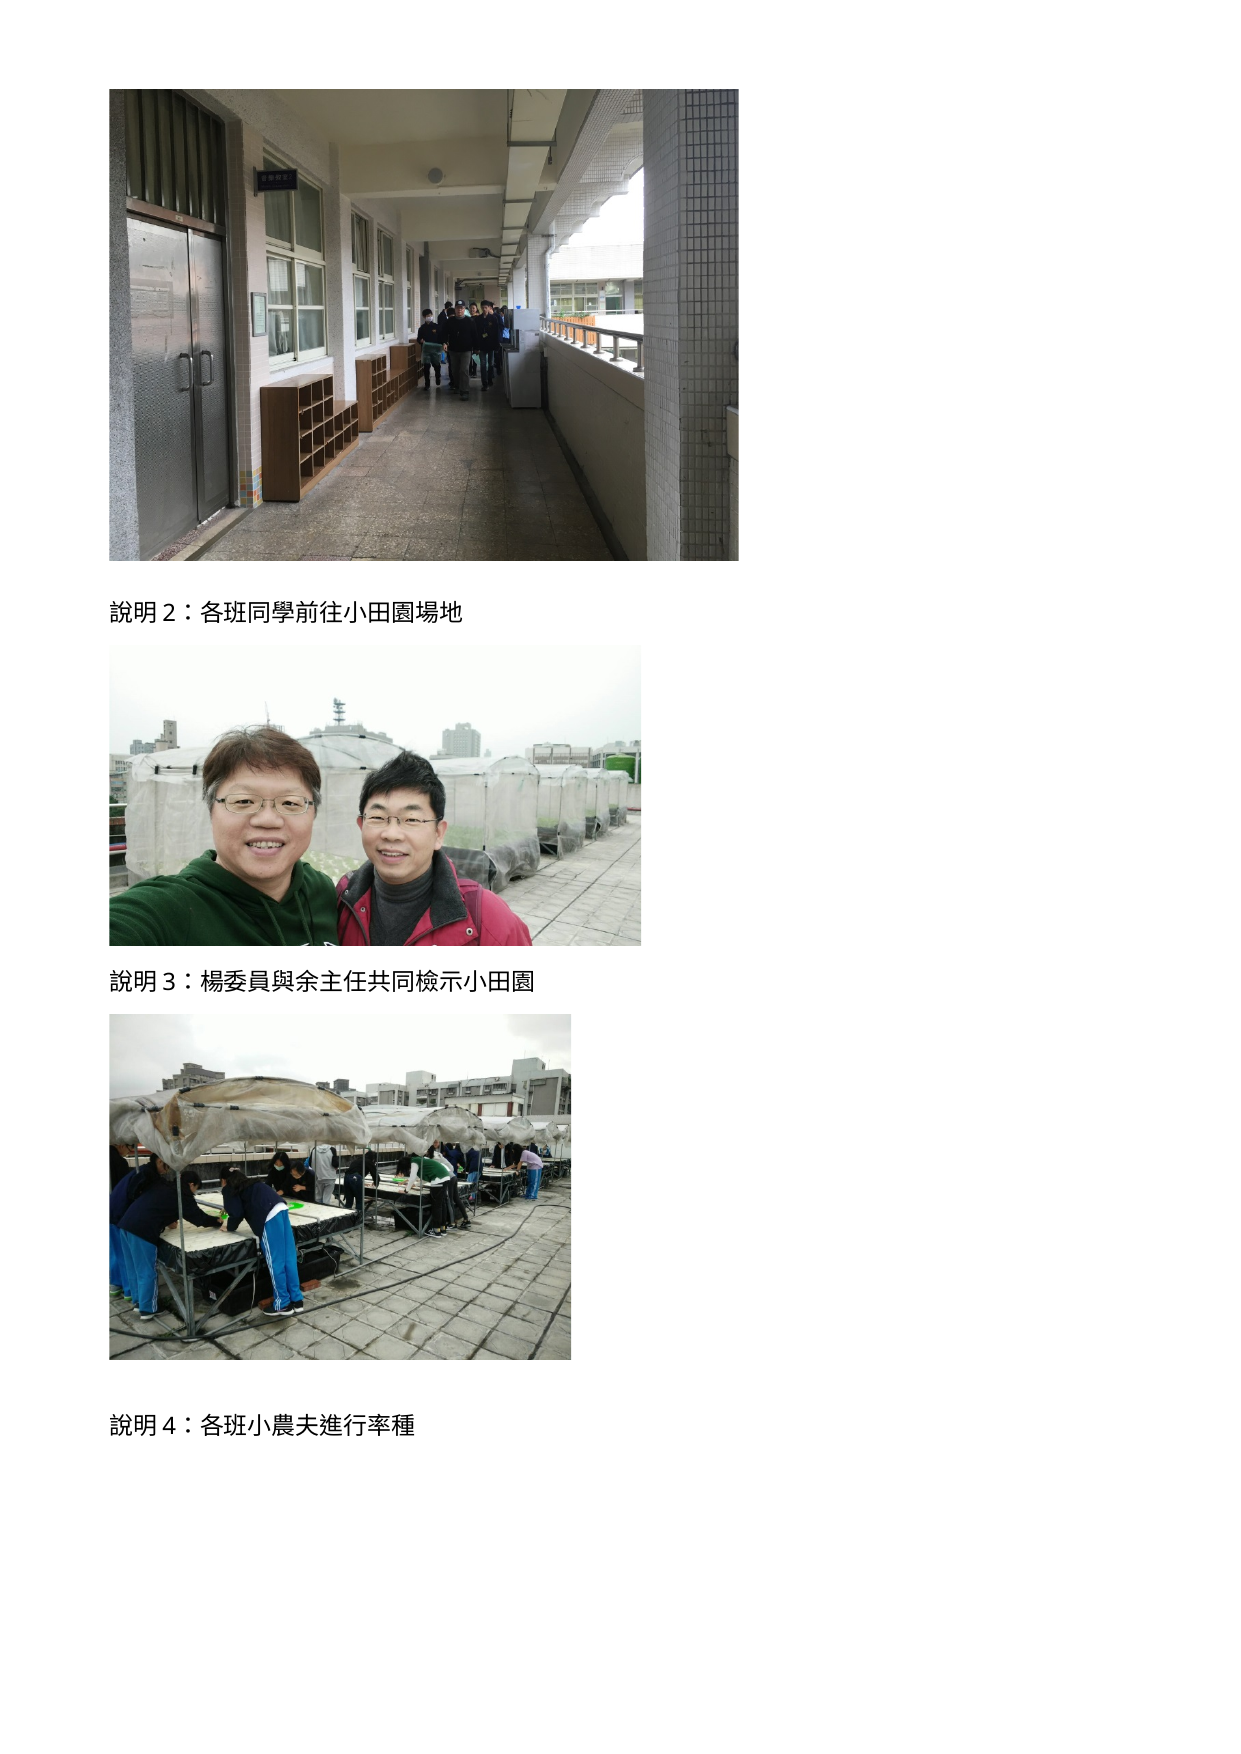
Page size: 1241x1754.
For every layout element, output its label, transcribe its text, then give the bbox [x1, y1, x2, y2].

text 說明4：各班小農夫進行率種 [109, 1405, 1165, 1443]
text 說明3：楊委員與余主任共同檢示小田園 [109, 961, 1165, 999]
picture [109, 645, 642, 946]
picture [109, 89, 739, 561]
picture [109, 1014, 572, 1360]
text 說明2：各班同學前往小田園場地 [109, 593, 1165, 630]
